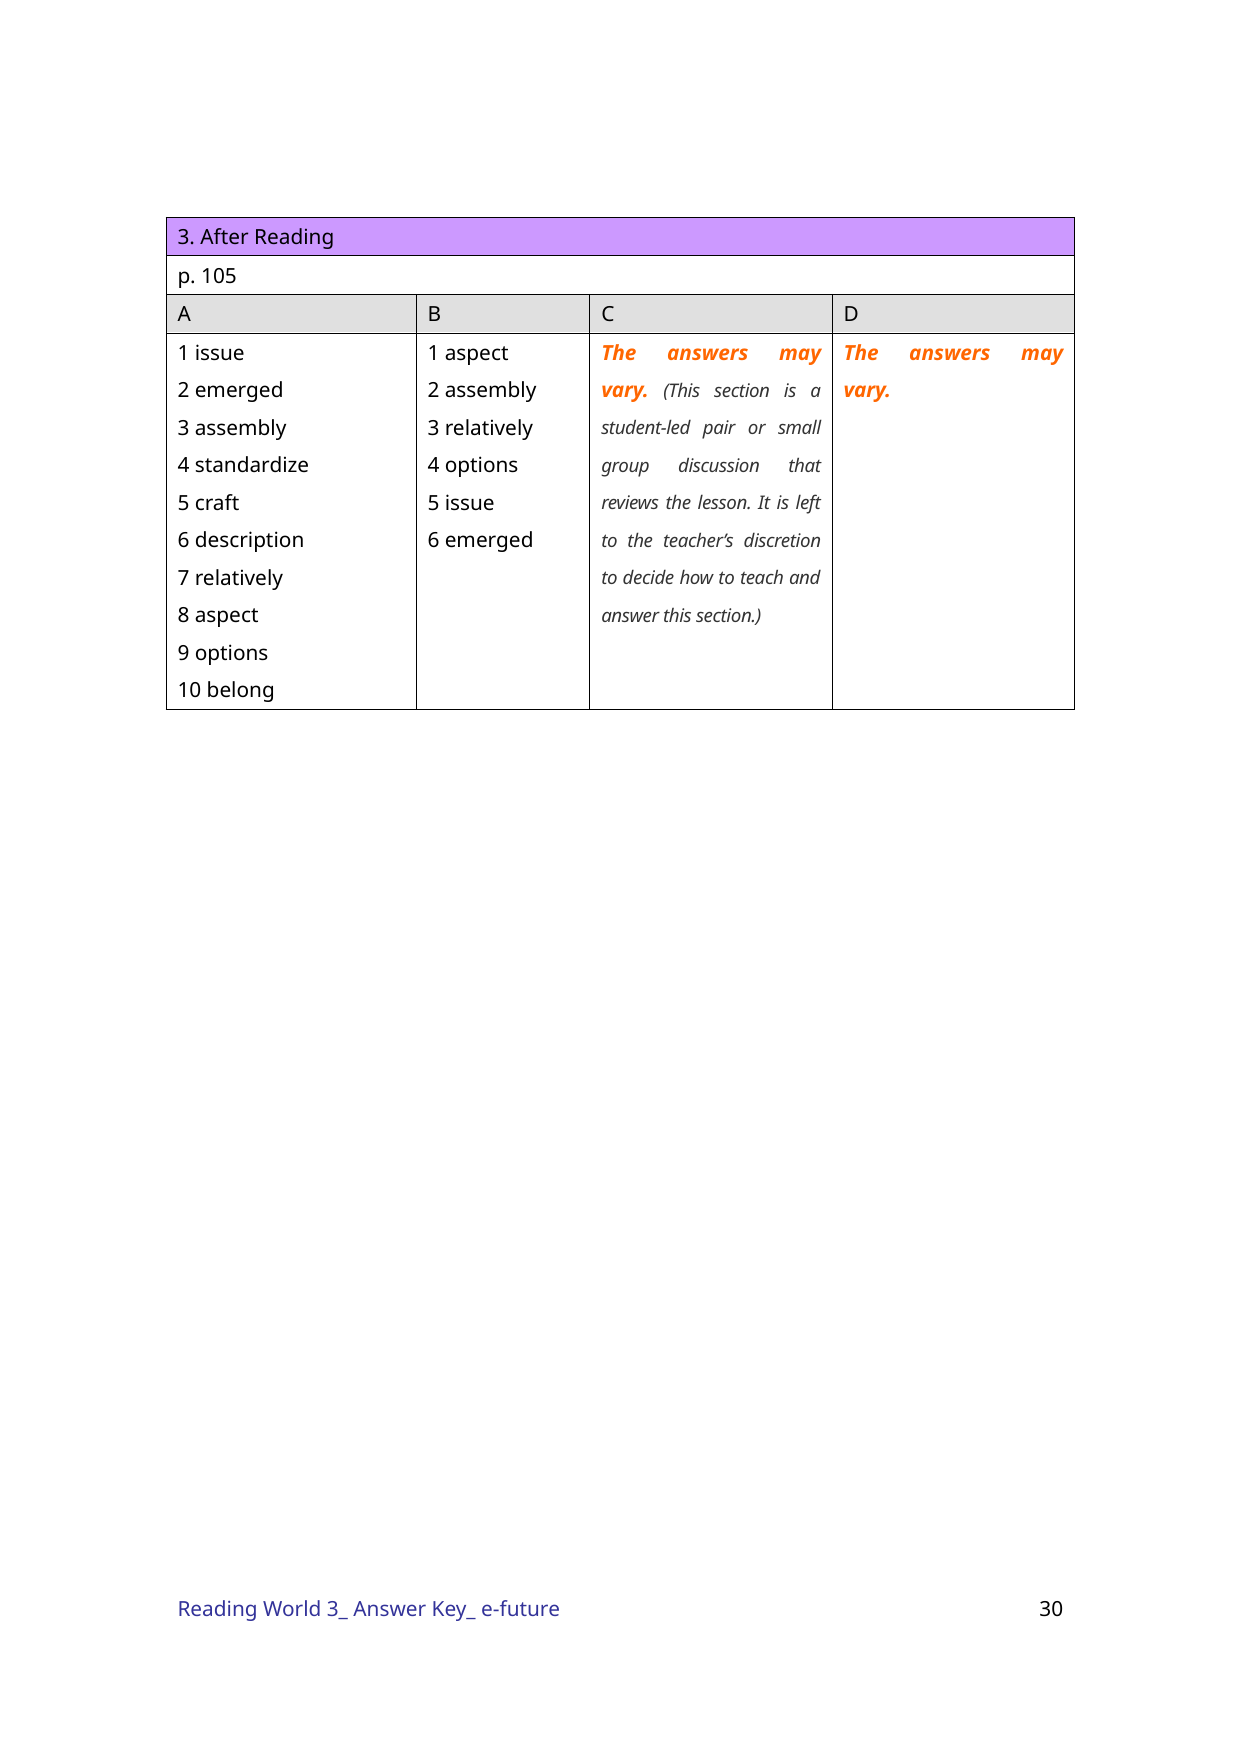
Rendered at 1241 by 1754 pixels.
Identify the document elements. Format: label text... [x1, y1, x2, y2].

table_cell 1 aspect 2 assembly 3 relatively 4 options 5 issue 6 emerged [417, 334, 589, 708]
table_cell The answers may vary. (This section is a student-led pair or small group discussion that reviews the lesson. It is left to the teacher’s discretion to decide how to teach and answer this section.) [590, 334, 832, 708]
table_cell The answers may vary. [833, 334, 1074, 708]
table_cell D [833, 295, 1074, 332]
table_cell C [590, 295, 832, 332]
table_cell 1 issue 2 emerged 3 assembly 4 standardize 5 craft 6 description 7 relatively 8 aspect 9 options 10 belong [167, 334, 416, 708]
table_header 3. After Reading [167, 218, 1074, 255]
table_cell B [417, 295, 589, 332]
table_cell A [167, 295, 416, 332]
table_cell p. 105 [167, 256, 1074, 294]
